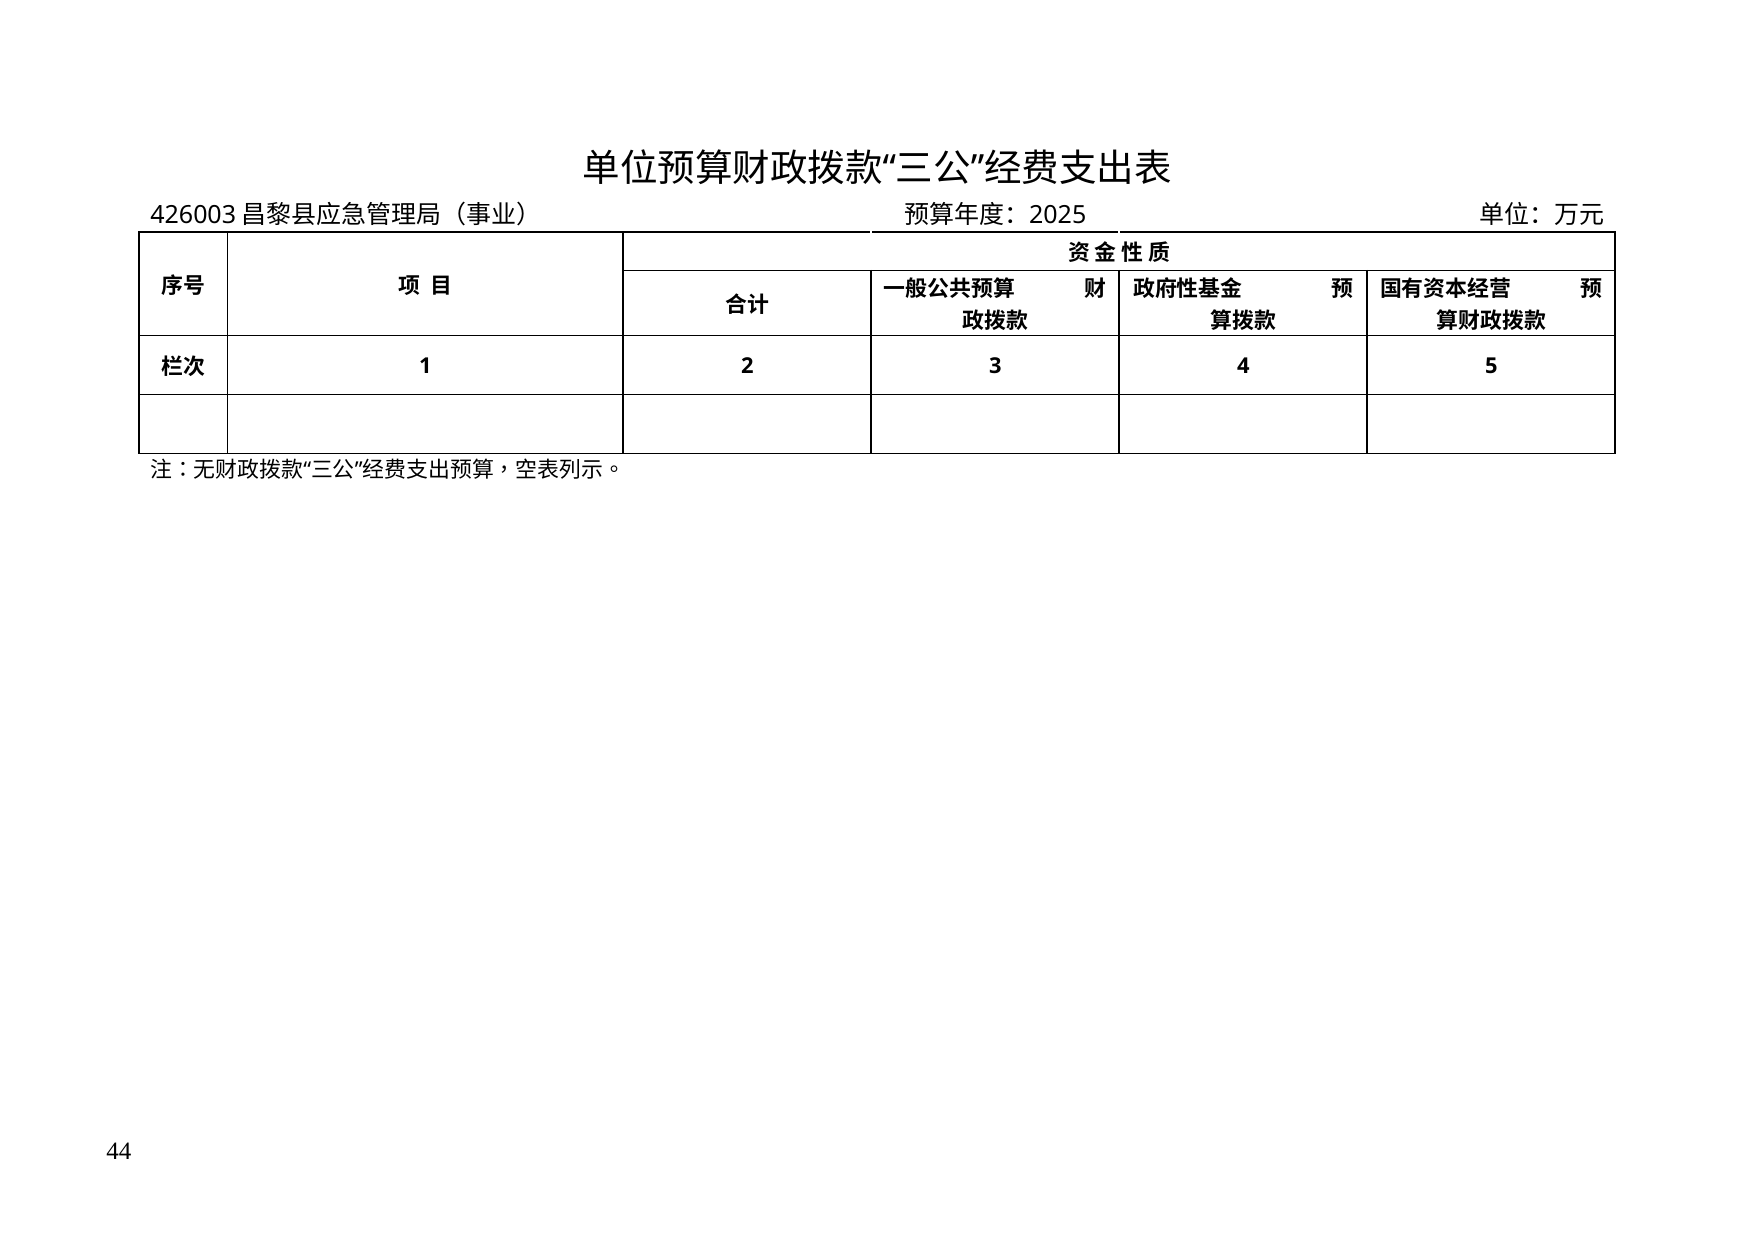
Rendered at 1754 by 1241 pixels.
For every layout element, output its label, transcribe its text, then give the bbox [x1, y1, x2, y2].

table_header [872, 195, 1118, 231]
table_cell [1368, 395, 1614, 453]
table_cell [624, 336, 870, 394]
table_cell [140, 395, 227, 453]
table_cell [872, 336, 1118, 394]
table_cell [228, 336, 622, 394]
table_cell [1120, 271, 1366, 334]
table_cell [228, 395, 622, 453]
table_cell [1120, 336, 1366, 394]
text 注：无财政拨款“三公”经费支出预算，空表列示。 [106, 454, 1648, 484]
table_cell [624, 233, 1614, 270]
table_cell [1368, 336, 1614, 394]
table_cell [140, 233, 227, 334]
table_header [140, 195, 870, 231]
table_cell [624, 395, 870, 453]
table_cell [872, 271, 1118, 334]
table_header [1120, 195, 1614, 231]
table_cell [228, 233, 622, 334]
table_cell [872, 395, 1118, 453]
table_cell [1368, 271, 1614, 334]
text 单位预算财政拨款“三公”经费支出表 [106, 142, 1648, 193]
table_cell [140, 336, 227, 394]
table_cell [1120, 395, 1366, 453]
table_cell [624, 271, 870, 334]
